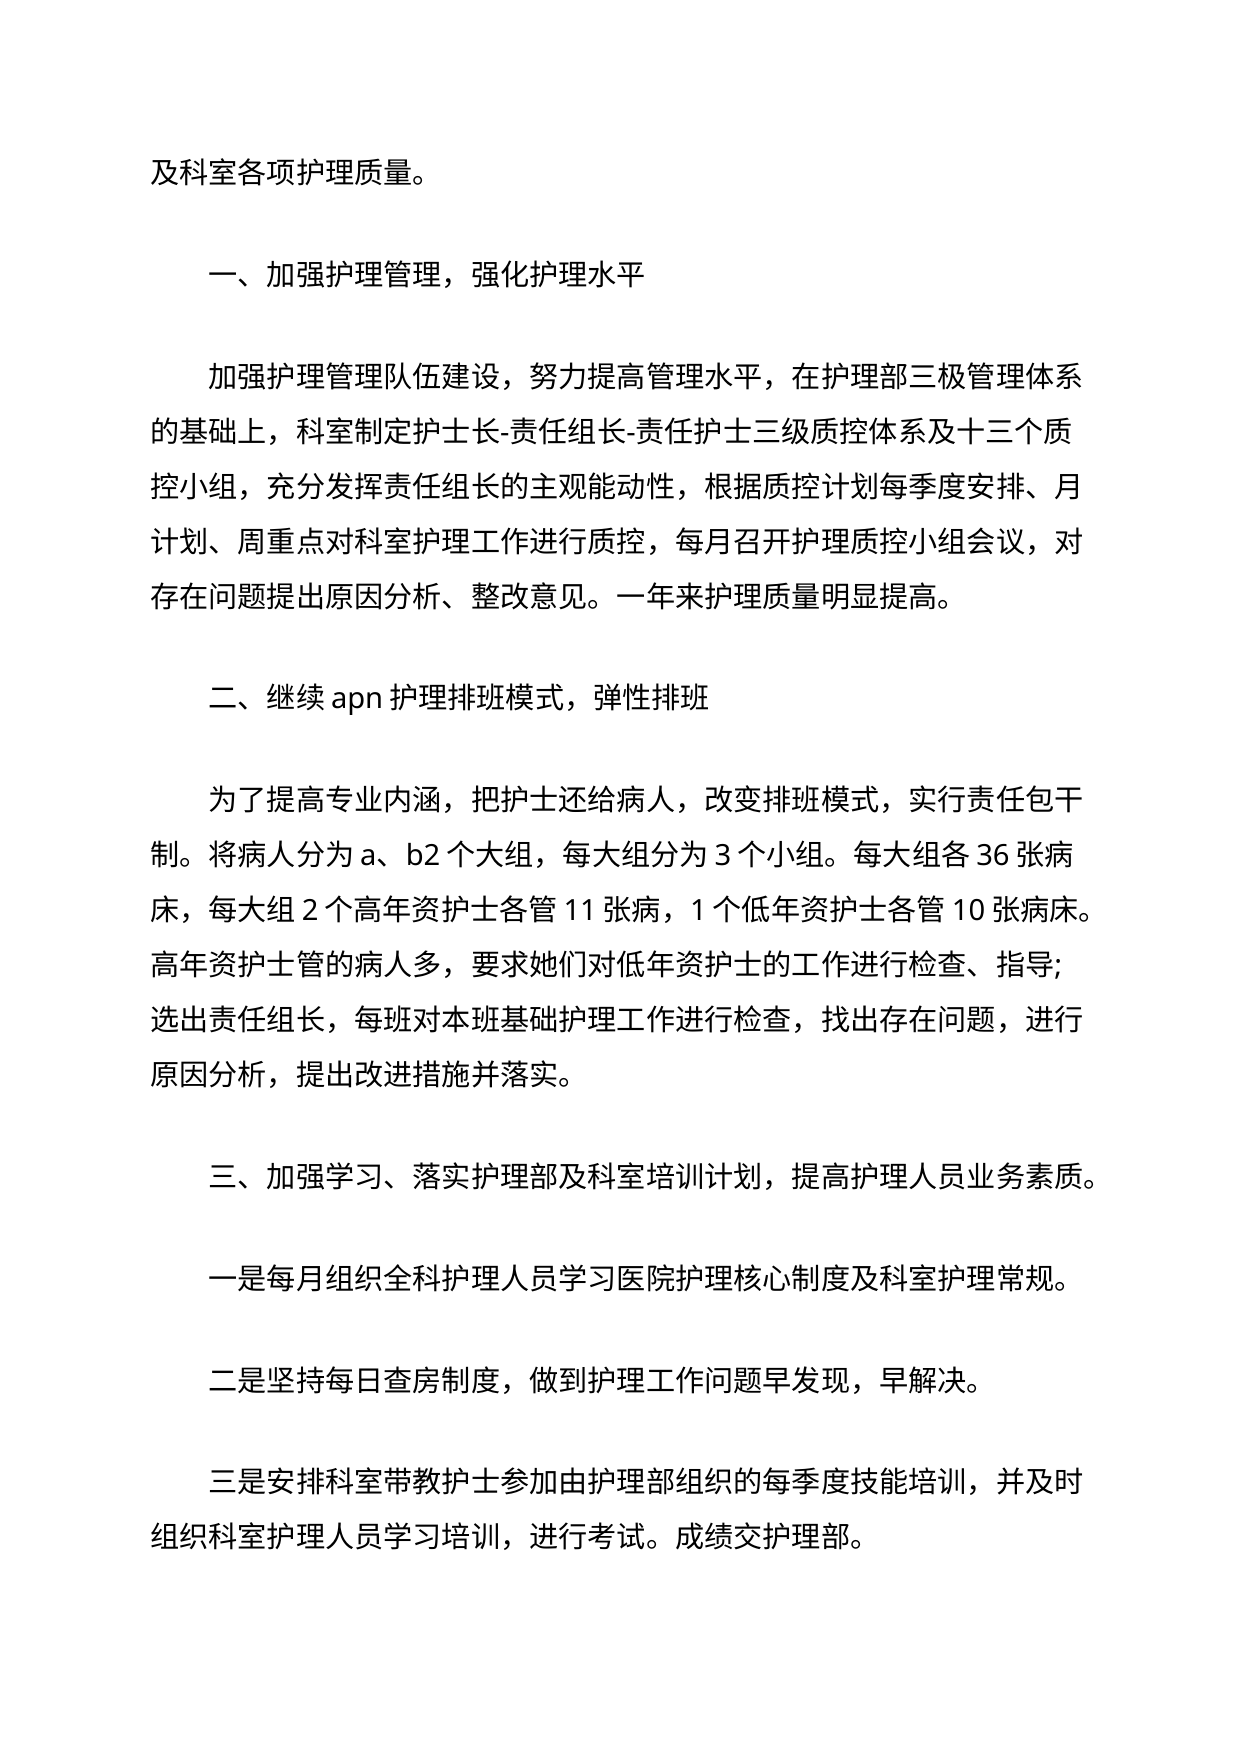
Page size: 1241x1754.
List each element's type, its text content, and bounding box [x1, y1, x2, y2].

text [150, 150, 1090, 192]
text 三是安排科室带教护士参加由护理部组织的每季度技能培训，并及时组织科室护理人员学习培训，进行考试。成绩交护理部。 [150, 1459, 1090, 1556]
text 加强护理管理队伍建设，努力提高管理水平，在护理部三极管理体系的基础上，科室制定护士长-责任组长-责任护士三级质控体系及十三个质控小组，充分发挥责任组长的主观能动性，根据质控计划每季度安排、月计划、周重点对科室护理工作进行质控，每月召开护理质控小组会议，对存在问题提出原因分析、整改意见。一年来护理质量明显提高。 [150, 353, 1090, 616]
text 三、加强学习、落实护理部及科室培训计划，提高护理人员业务素质。 [150, 1153, 1090, 1196]
text 一、加强护理管理，强化护理水平 [150, 252, 1090, 294]
text 为了提高专业内涵，把护士还给病人，改变排班模式，实行责任包干制。将病人分为a、b2个大组，每大组分为3个小组。每大组各36张病床，每大组2个高年资护士各管11张病，1个低年资护士各管10张病床。高年资护士管的病人多，要求她们对低年资护士的工作进行检查、指导;选出责任组长，每班对本班基础护理工作进行检查，找出存在问题，进行原因分析，提出改进措施并落实。 [150, 777, 1090, 1094]
text 一是每月组织全科护理人员学习医院护理核心制度及科室护理常规。 [150, 1255, 1090, 1298]
text 二是坚持每日查房制度，做到护理工作问题早发现，早解决。 [150, 1357, 1090, 1399]
text 二、继续apn护理排班模式，弹性排班 [150, 675, 1090, 717]
